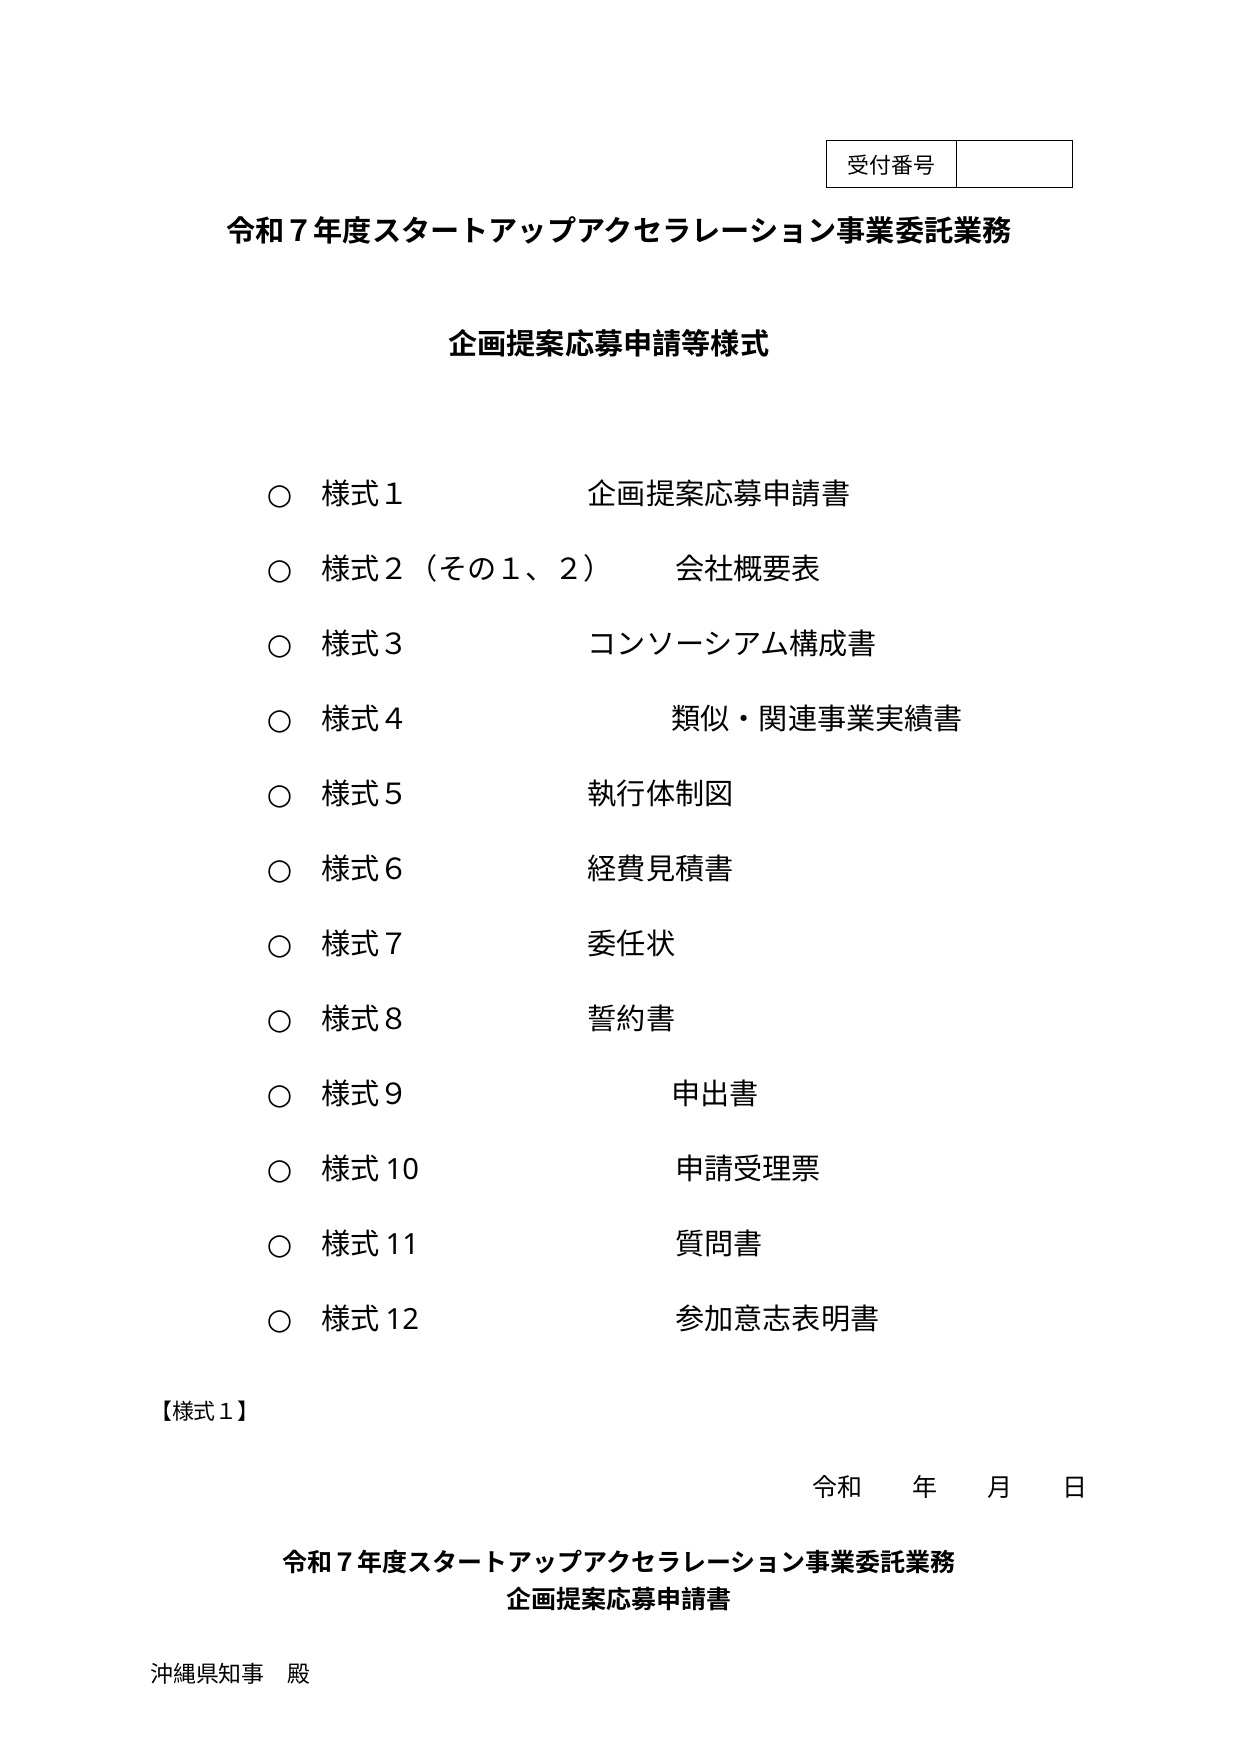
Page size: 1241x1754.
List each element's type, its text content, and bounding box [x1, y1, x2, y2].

text 令和 年 月 日 [150, 1466, 1087, 1504]
text ○ 様式９ 申出書 [150, 1054, 1087, 1129]
text 令和７年度スタートアップアクセラレーション事業委託業務 [150, 191, 1087, 266]
text 【様式１】 [150, 1391, 1087, 1429]
text ○ 様式３ コンソーシアム構成書 [150, 604, 1087, 679]
text ○ 様式10 申請受理票 [150, 1129, 1087, 1204]
table_header 受付番号 [827, 141, 956, 187]
text 令和７年度スタートアップアクセラレーション事業委託業務 [150, 1541, 1087, 1579]
text ○ 様式８ 誓約書 [150, 979, 1087, 1054]
text ○ 様式２（その１、２） 会社概要表 [150, 529, 1087, 604]
text ○ 様式12 参加意志表明書 [150, 1279, 1087, 1354]
text 企画提案応募申請書 [150, 1579, 1087, 1616]
text ○ 様式11 質問書 [150, 1204, 1087, 1279]
text ○ 様式５ 執行体制図 [150, 754, 1087, 829]
text 沖縄県知事 殿 [150, 1654, 1087, 1691]
text ○ 様式４ 類似・関連事業実績書 [150, 679, 1087, 754]
table_header [957, 141, 1072, 187]
text ○ 様式７ 委任状 [150, 904, 1087, 979]
text ○ 様式６ 経費見積書 [150, 829, 1087, 904]
text 企画提案応募申請等様式 [129, 304, 1087, 379]
text ○ 様式１ 企画提案応募申請書 [150, 454, 1087, 529]
